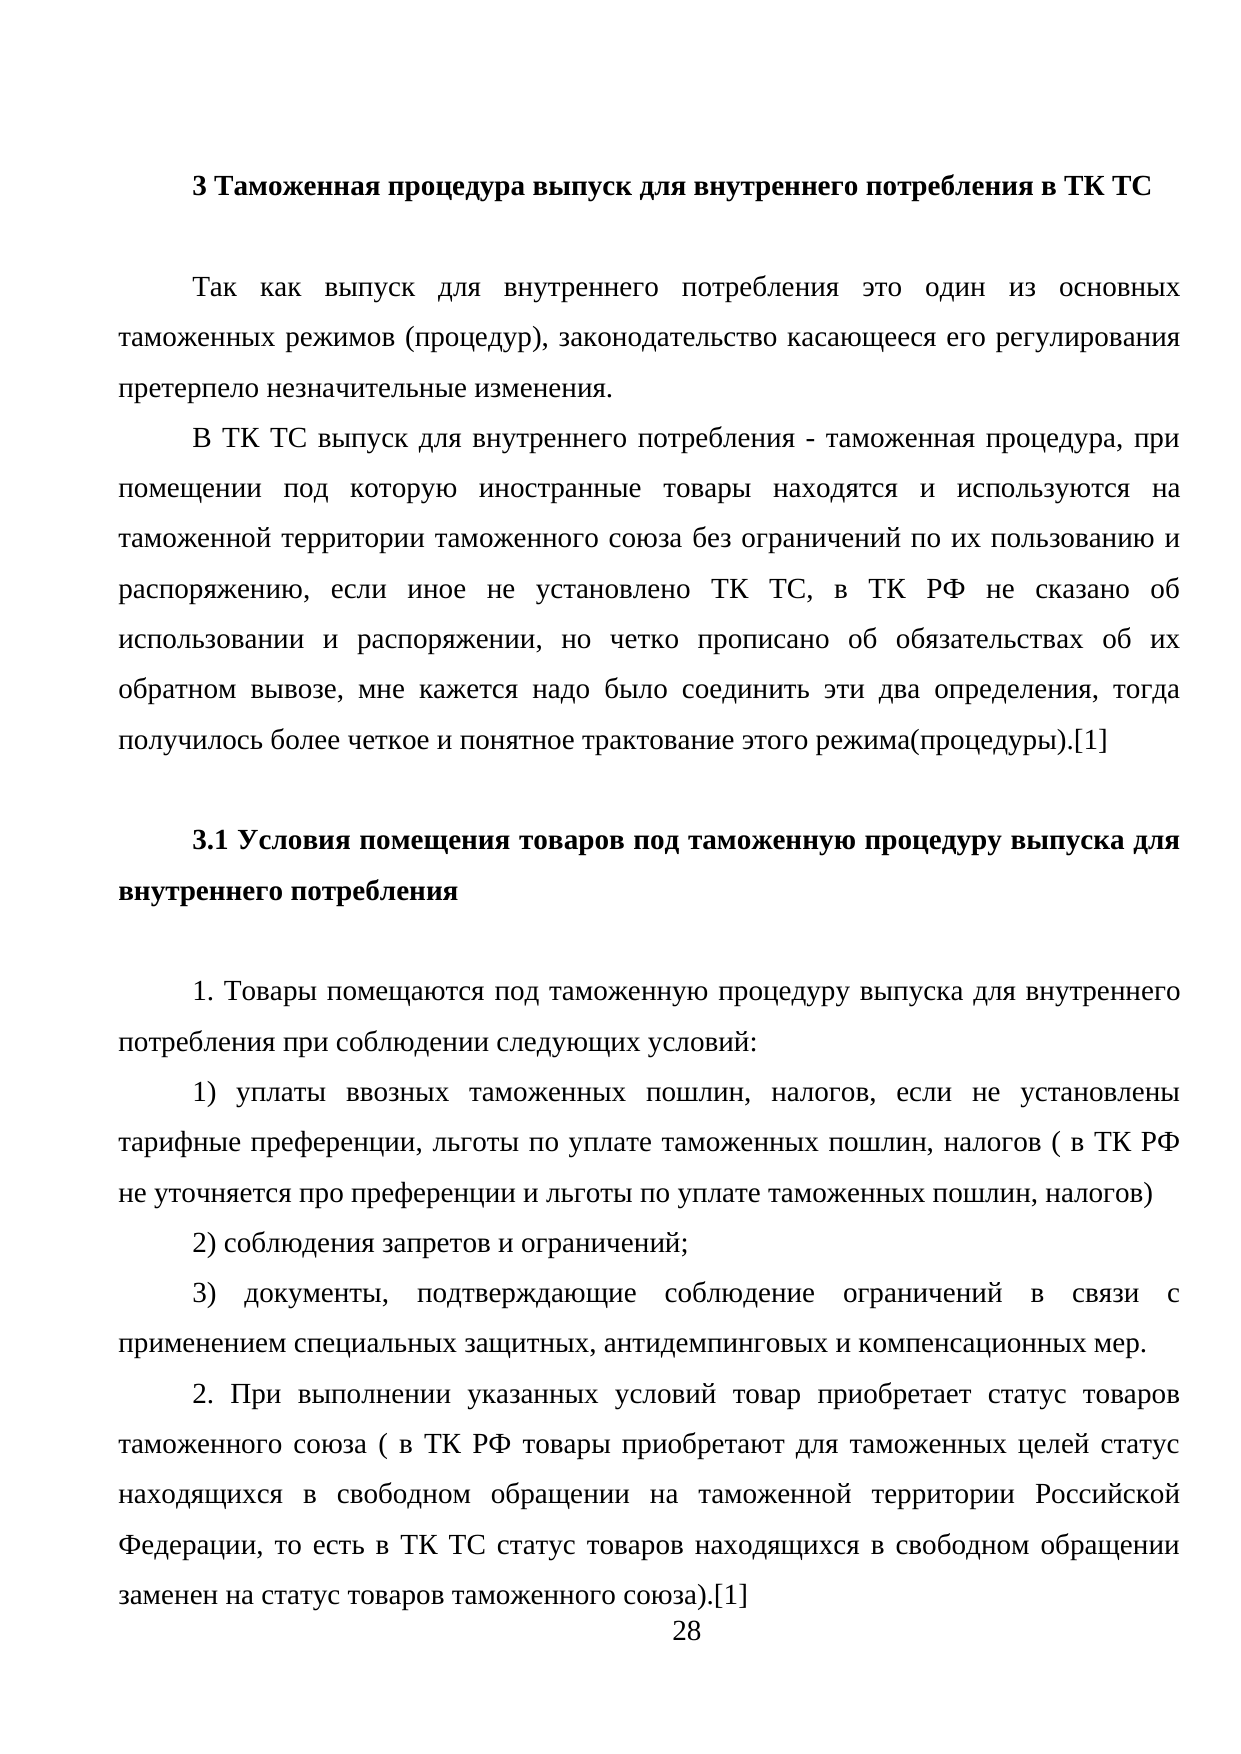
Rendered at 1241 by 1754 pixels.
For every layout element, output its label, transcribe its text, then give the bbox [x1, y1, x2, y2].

text 1. Товары помещаются под таможенную процедуру выпуска для внутреннего потребления при соблюдении следующих условий: [118, 973, 1181, 1057]
text Так как выпуск для внутреннего потребления это один из основных таможенных режимов (процедур), законодательство касающееся его регулирования претерпело незначительные изменения. [118, 269, 1181, 403]
text 2) соблюдения запретов и ограничений; [118, 1225, 1181, 1258]
text 3.1 Условия помещения товаров под таможенную процедуру выпуска для внутреннего потребления [118, 822, 1181, 906]
text 1) уплаты ввозных таможенных пошлин, налогов, если не установлены тарифные преференции, льготы по уплате таможенных пошлин, налогов ( в ТК РФ не уточняется про преференции и льготы по уплате таможенных пошлин, налогов) [118, 1074, 1181, 1208]
text 3 Таможенная процедура выпуск для внутреннего потребления в ТК ТС [118, 168, 1181, 202]
text В ТК ТС выпуск для внутреннего потребления - таможенная процедура, при помещении под которую иностранные товары находятся и используются на таможенной территории таможенного союза без ограничений по их пользованию и распоряжению, если иное не установлено ТК ТС, в ТК РФ не сказано об использовании и распоряжении, но четко прописано об обязательствах об их обратном вывозе, мне кажется надо было соединить эти два определения, тогда получилось более четкое и понятное трактование этого режима(процедуры).[1] [118, 420, 1181, 755]
text 2. При выполнении указанных условий товар приобретает статус товаров таможенного союза ( в ТК РФ товары приобретают для таможенных целей статус находящихся в свободном обращении на таможенной территории Российской Федерации, то есть в ТК ТС статус товаров находящихся в свободном обращении заменен на статус товаров таможенного союза).[1] [118, 1376, 1181, 1611]
text 3) документы, подтверждающие соблюдение ограничений в связи с применением специальных защитных, антидемпинговых и компенсационных мер. [118, 1275, 1181, 1359]
